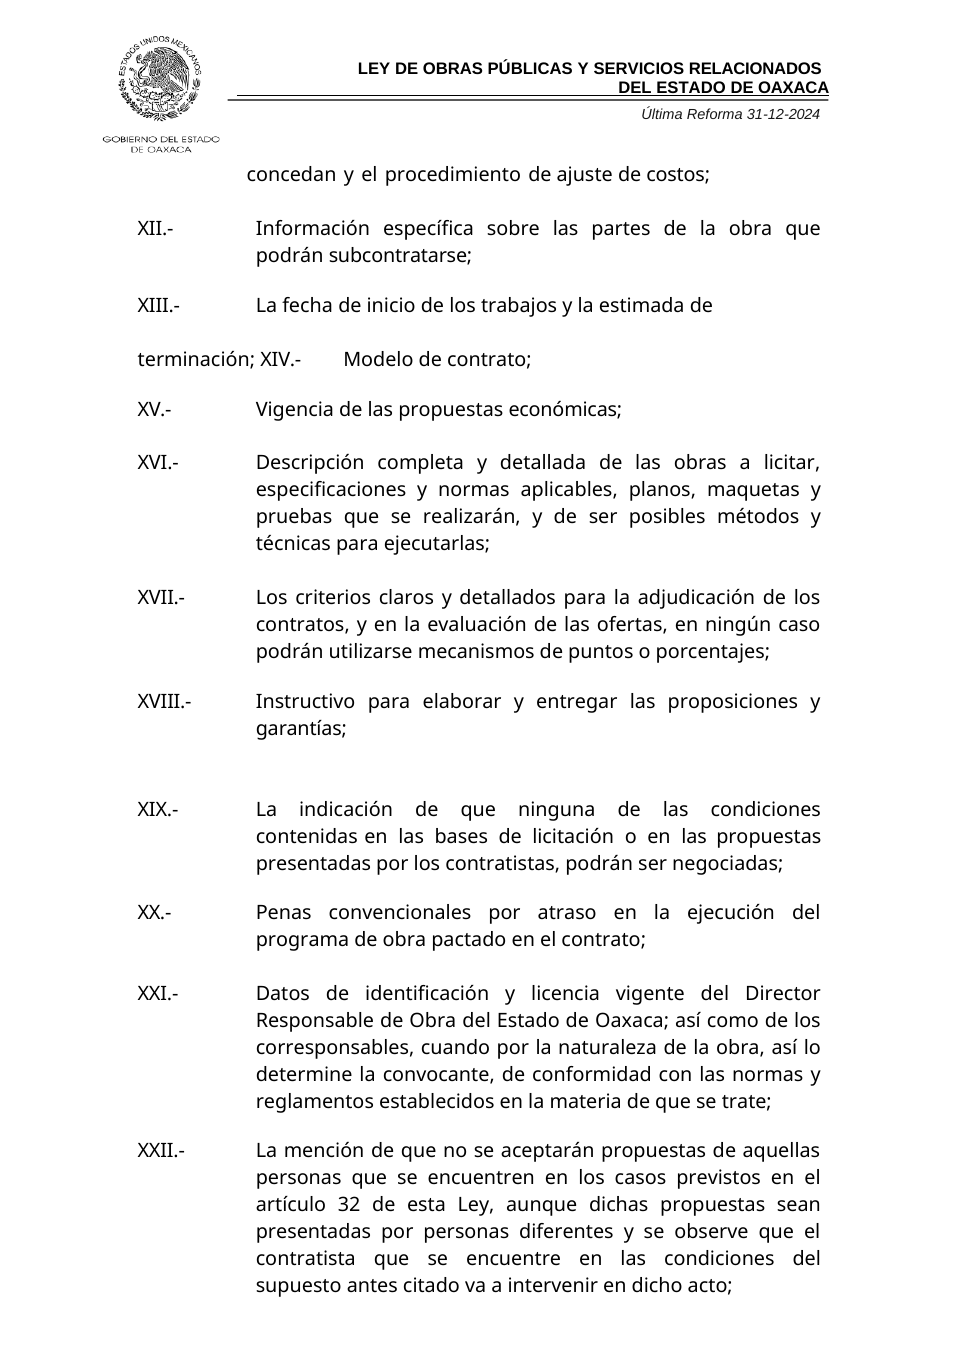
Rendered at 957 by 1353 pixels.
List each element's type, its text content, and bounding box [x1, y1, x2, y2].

text XII.- Información específica sobre las partes de la obra que podrán subcontratarse; [137, 214, 821, 268]
text XVI.- Descripción completa y detallada de las obras a licitar, especificaciones y normas aplicables, planos, maquetas y pruebas que se realizarán, y de ser posibles métodos y técnicas para ejecutarlas; [137, 448, 821, 556]
text XVIII.- Instructivo para elaborar y entregar las proposiciones y garantías; [137, 687, 821, 741]
picture [102, 36, 220, 153]
text XVII.- Los criterios claros y detallados para la adjudicación de los contratos, y en la evaluación de las ofertas, en ningún caso podrán utilizarse mecanismos de puntos o porcentajes; [137, 583, 821, 664]
text XX.- Penas convencionales por atraso en la ejecución del programa de obra pactado en el contrato; [137, 898, 821, 952]
text concedan y el procedimiento de ajuste de costos; [118, 160, 838, 187]
text XIX.- La indicación de que ninguna de las condiciones contenidas en las bases de licitación o en las propuestas presentadas por los contratistas, podrán ser negociadas; [137, 795, 821, 876]
text XIII.- La fecha de inicio de los trabajos y la estimada de terminación; XIV.- Modelo de contrato; [137, 291, 808, 372]
text XXI.- Datos de identificación y licencia vigente del Director Responsable de Obra del Estado de Oaxaca; así como de los corresponsables, cuando por la naturaleza de la obra, así lo determine la convocante, de conformidad con las normas y reglamentos establecidos en la materia de que se trate; [137, 979, 821, 1114]
text XXII.- La mención de que no se aceptarán propuestas de aquellas personas que se encuentren en los casos previstos en el artículo 32 de esta Ley, aunque dichas propuestas sean presentadas por personas diferentes y se observe que el contratista que se encuentre en las condiciones del supuesto antes citado va a intervenir en dicho acto; [137, 1137, 821, 1298]
text XV.- Vigencia de las propuestas económicas; [137, 399, 839, 421]
